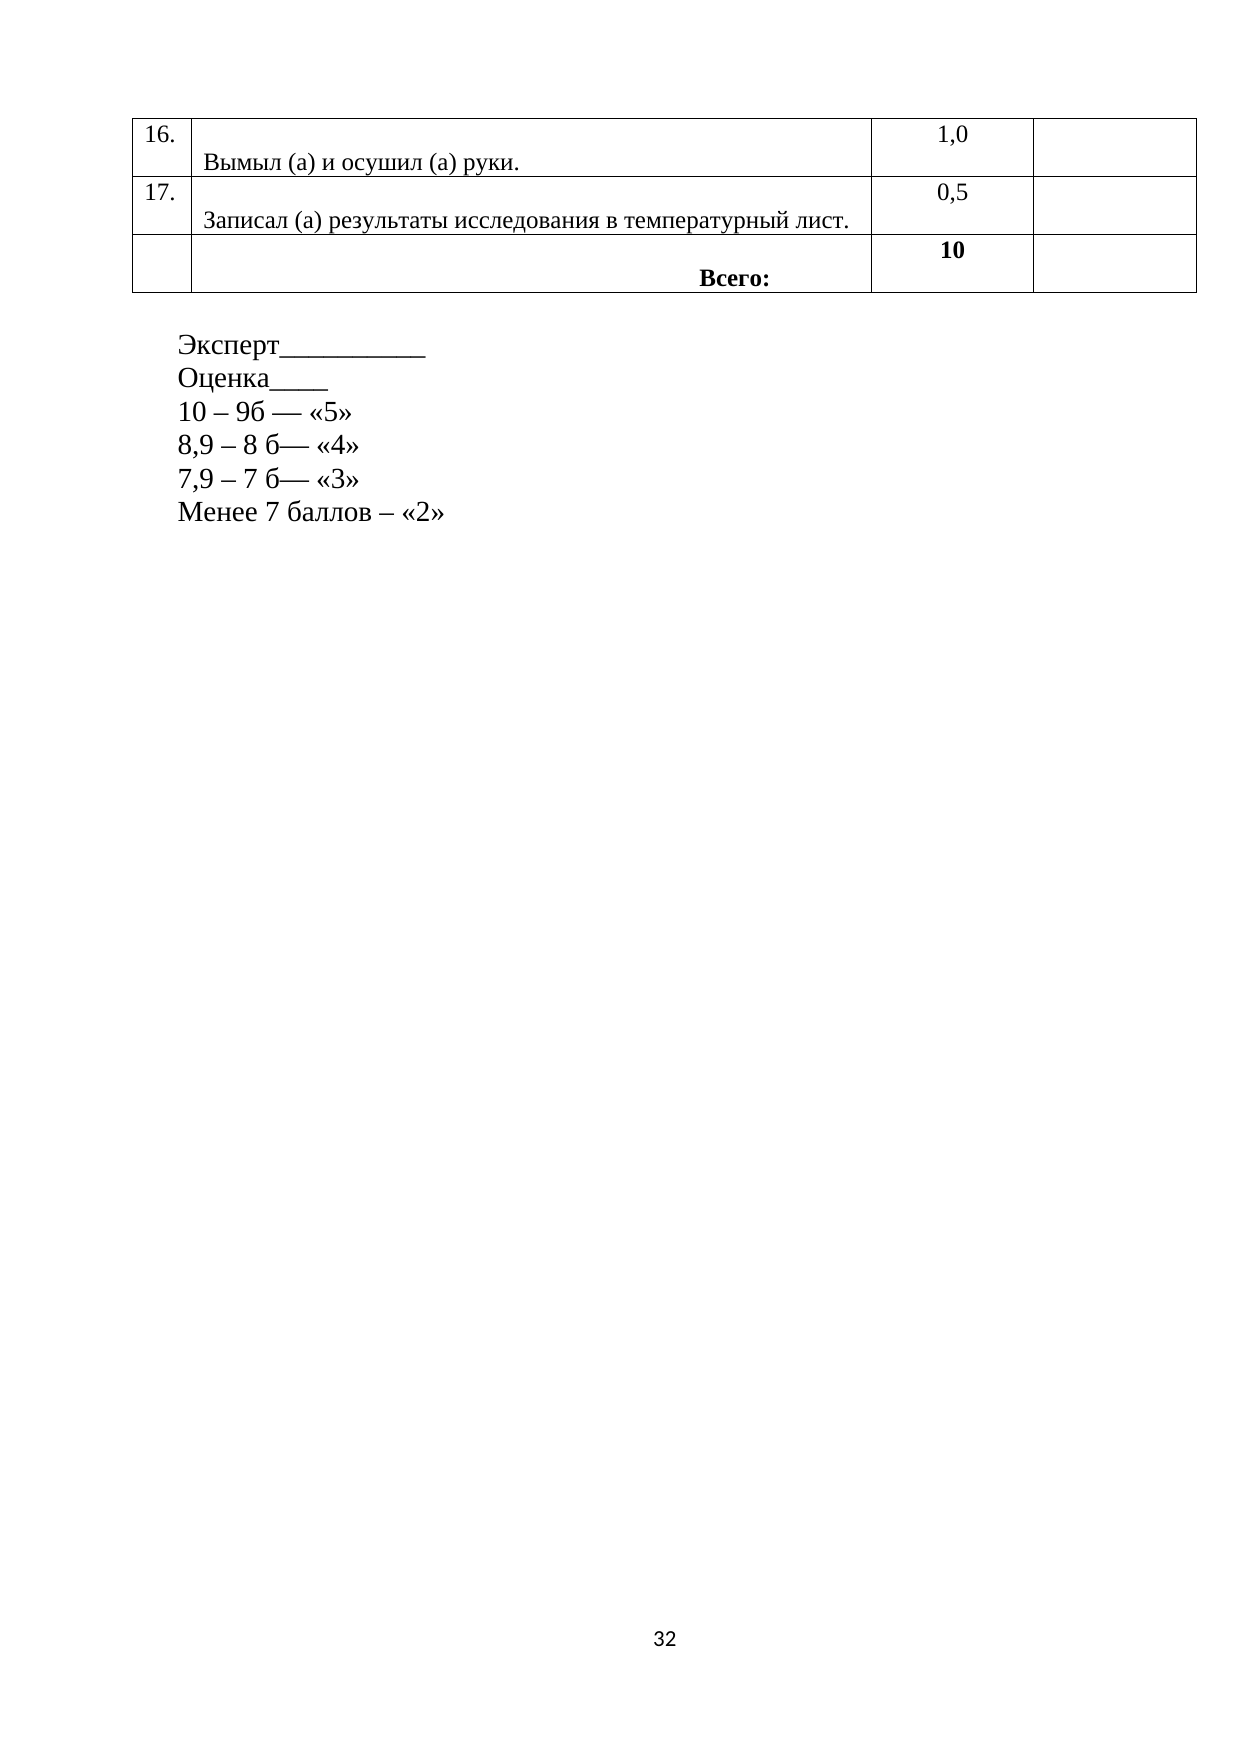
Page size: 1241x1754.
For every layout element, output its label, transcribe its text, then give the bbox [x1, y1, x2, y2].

text 7,9 – 7 б— «3» [177, 461, 1152, 494]
text 8,9 – 8 б— «4» [177, 427, 1152, 461]
text 10 – 9б — «5» [177, 394, 1152, 427]
text Менее 7 баллов – «2» [177, 494, 1152, 528]
table_header 16. [133, 119, 191, 176]
table_header 1,0 [872, 119, 1033, 176]
table_header Вымыл (а) и осушил (а) руки. [192, 119, 871, 176]
table_cell 0,5 [872, 177, 1033, 234]
table_cell Всего: [192, 235, 871, 292]
table_cell Записал (а) результаты исследования в температурный лист. [192, 177, 871, 234]
table_cell [133, 235, 191, 292]
table_cell [1034, 177, 1196, 234]
text Оценка____ [177, 360, 1152, 394]
table_cell 17. [133, 177, 191, 234]
table_cell [1034, 235, 1196, 292]
text Эксперт__________ [177, 327, 1152, 360]
table_header [1034, 119, 1196, 176]
table_cell 10 [872, 235, 1033, 292]
